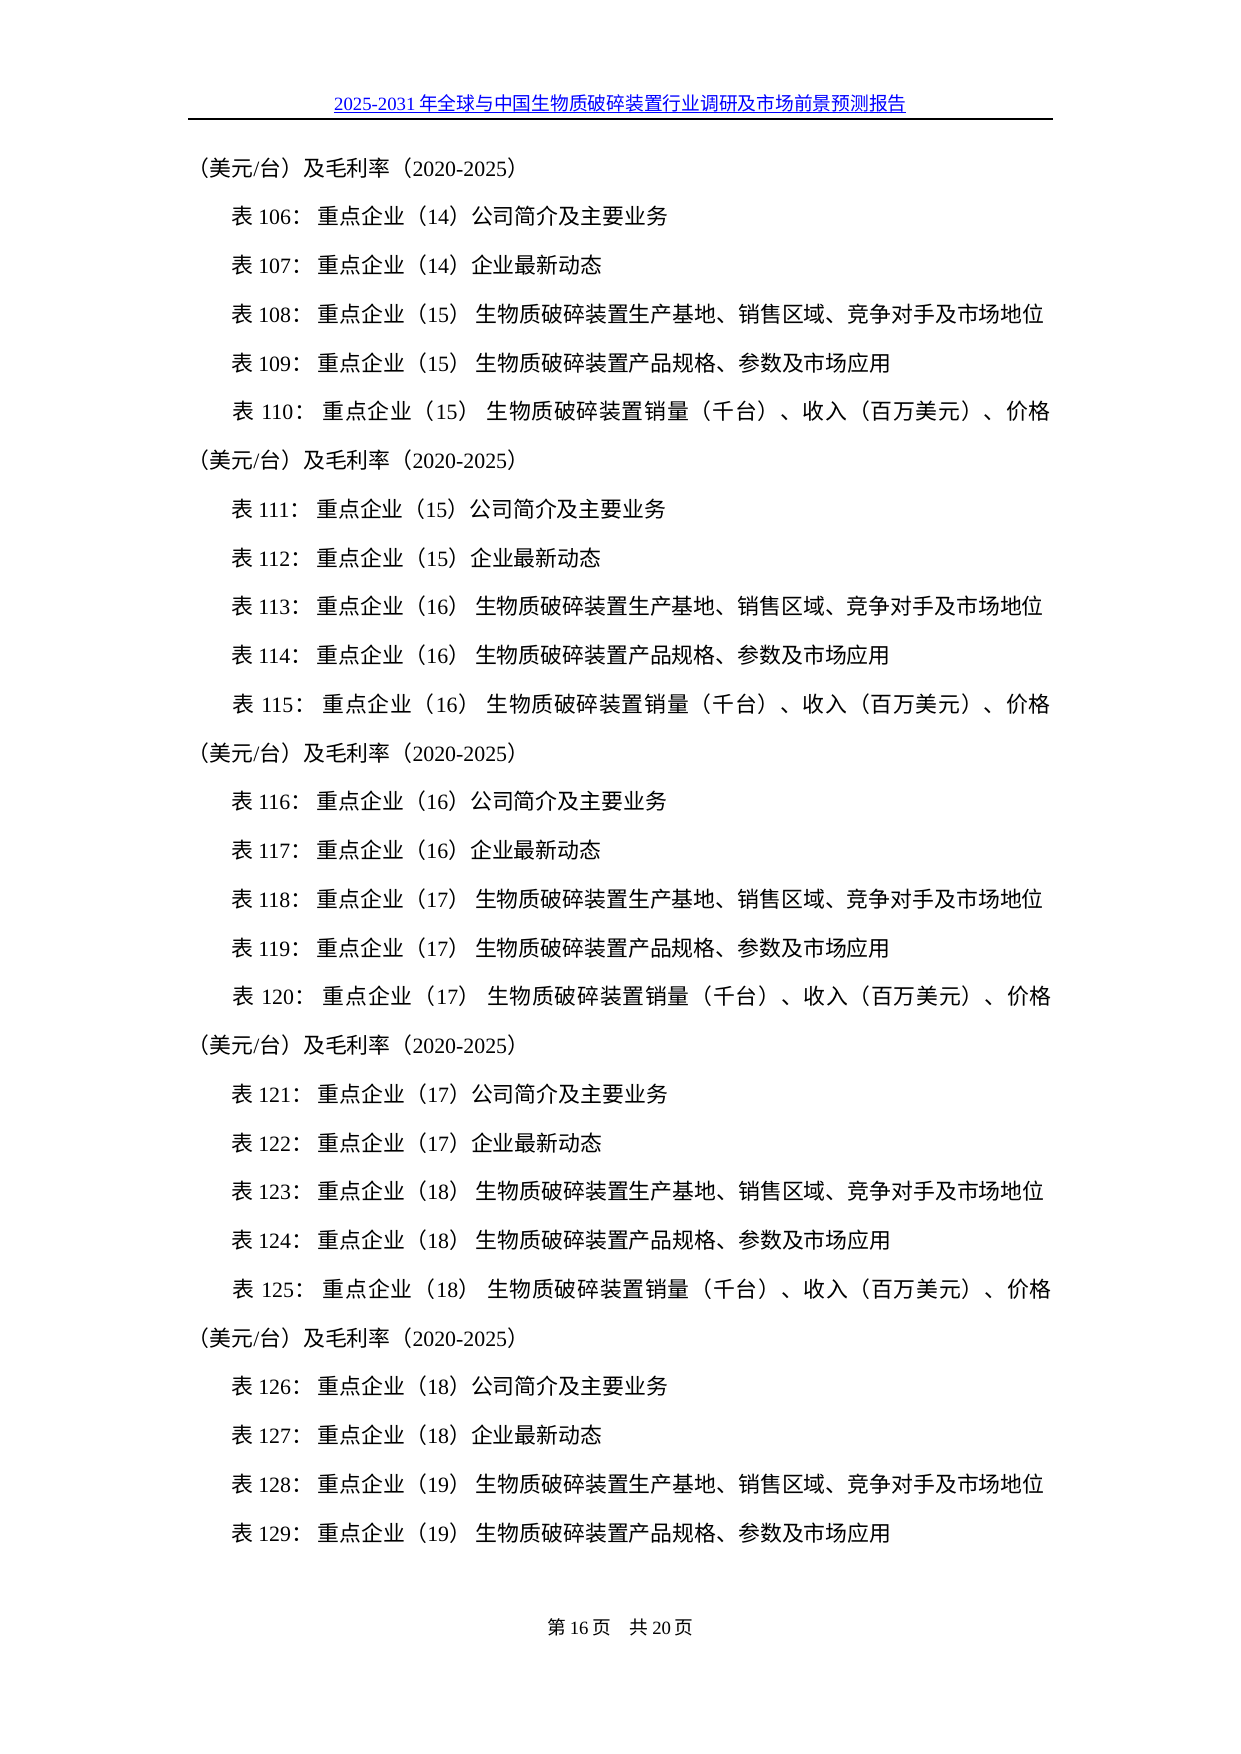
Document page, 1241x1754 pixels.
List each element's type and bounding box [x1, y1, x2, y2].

text [187, 150, 1053, 1548]
